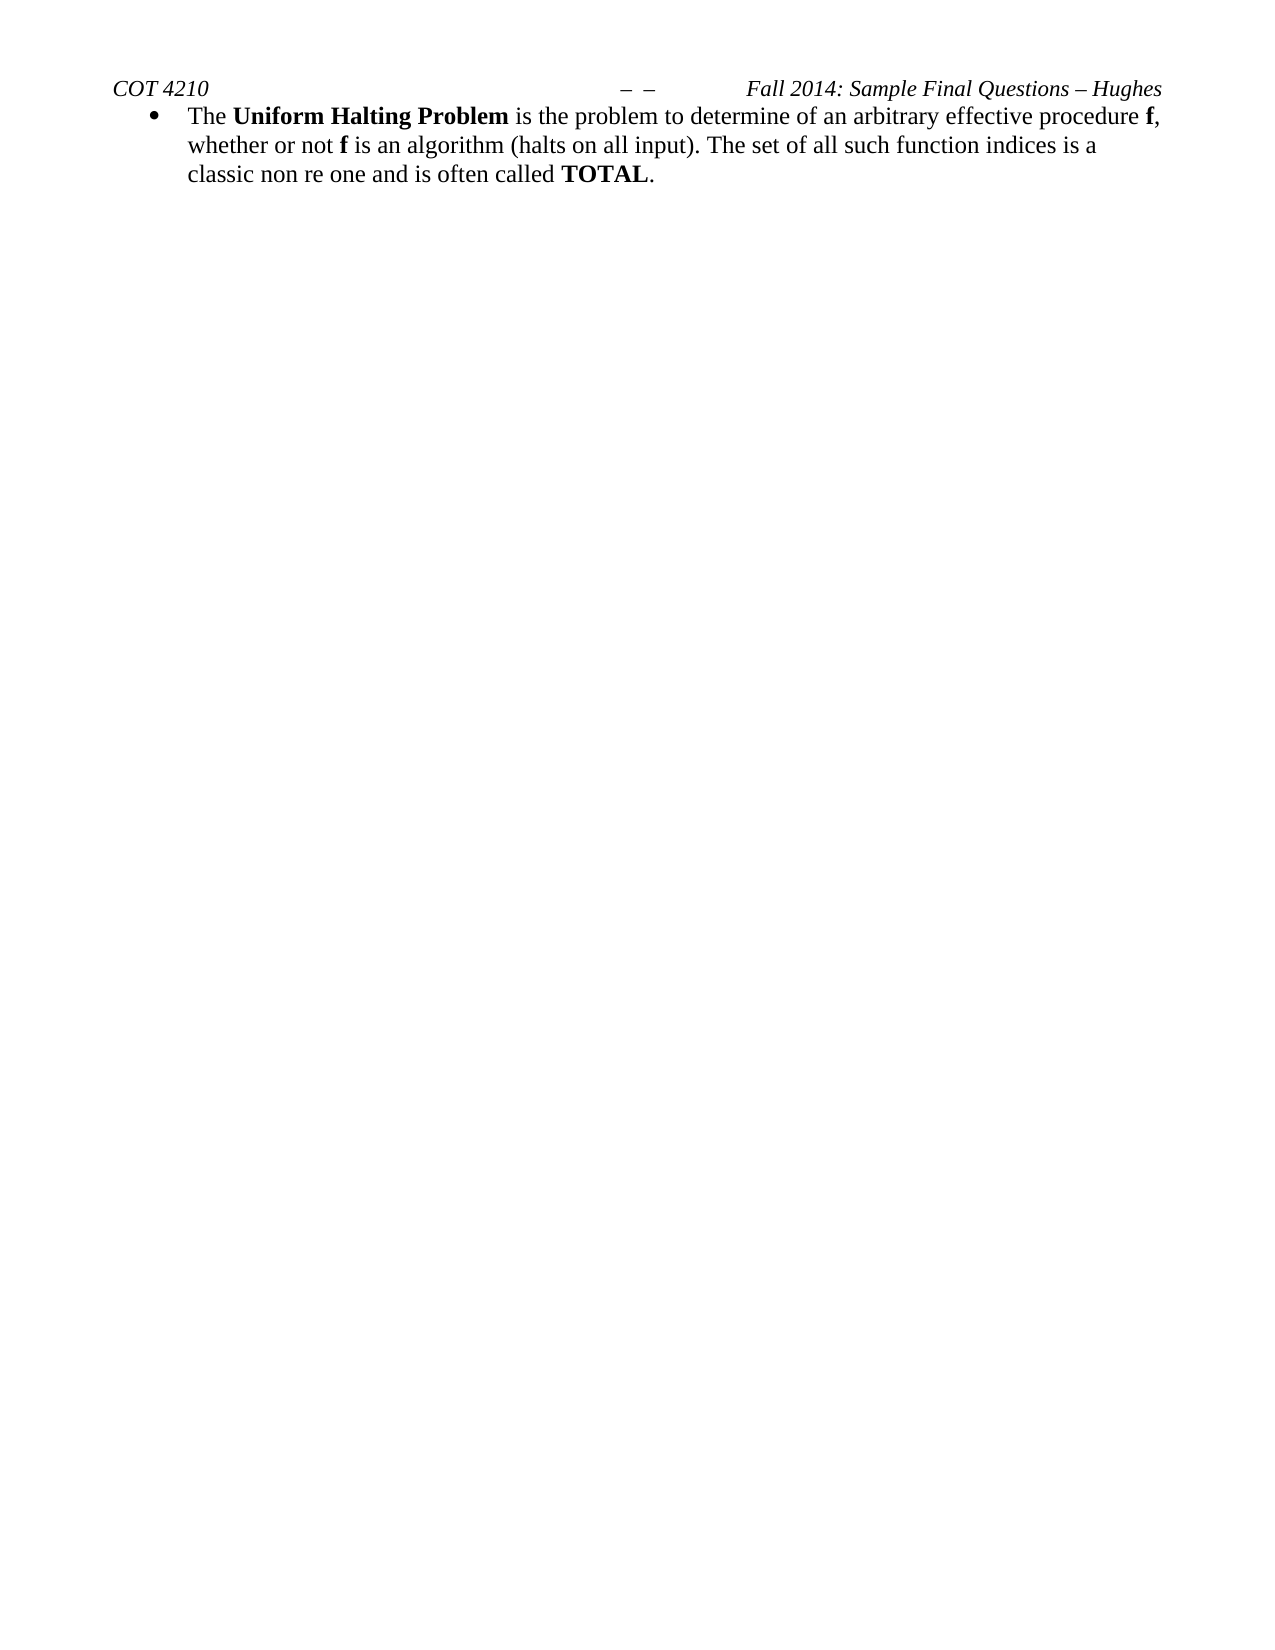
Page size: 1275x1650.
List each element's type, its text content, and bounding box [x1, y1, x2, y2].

list The Uniform Halting Problem is the problem to determine of an arbitrary effective procedure f, whether or not f is an algorithm (halts on all input). The set of all such function indices is a classic non re one and is often called TOTAL. [150, 101, 1162, 188]
